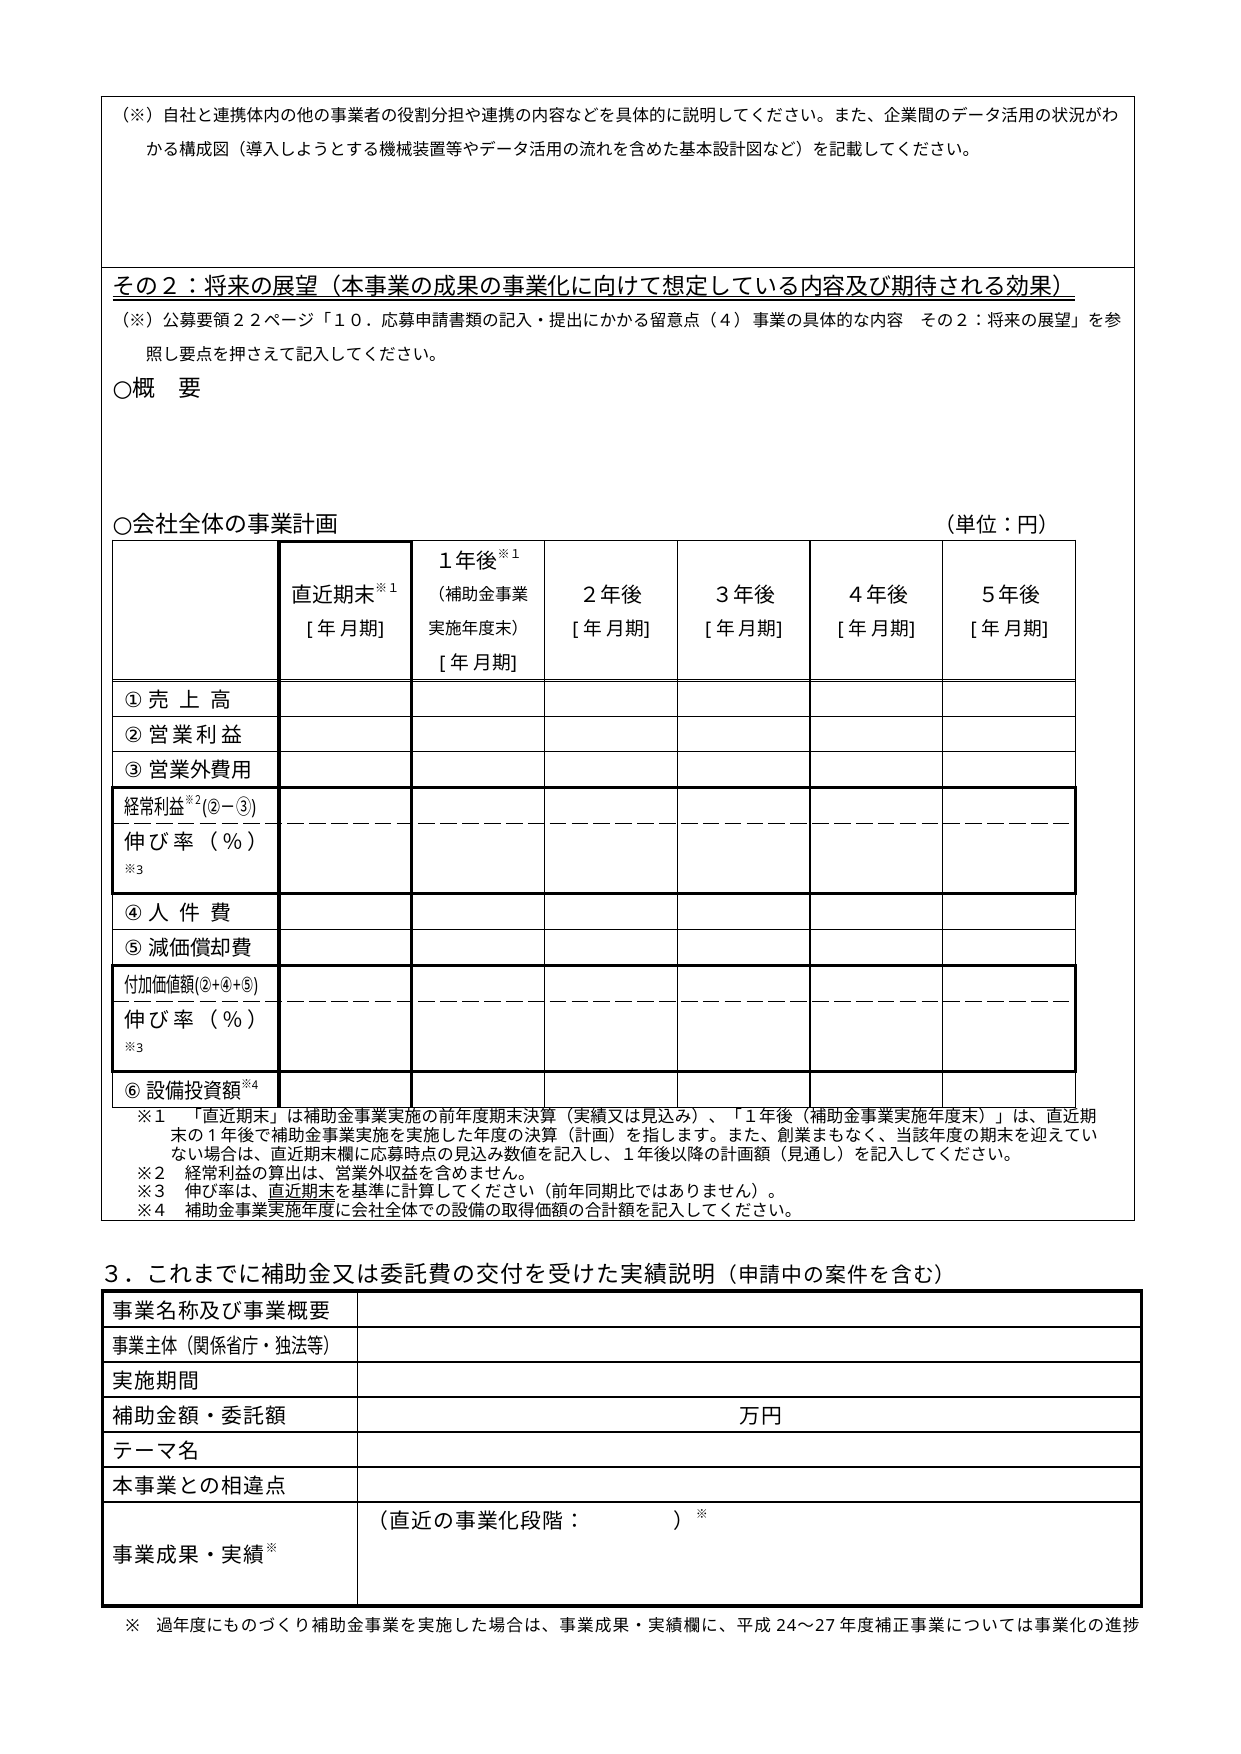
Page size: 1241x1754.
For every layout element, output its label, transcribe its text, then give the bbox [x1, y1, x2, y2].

table_cell [358, 1468, 1140, 1501]
table_header 事業名称及び事業概要 [104, 1293, 357, 1326]
text ３．これまでに補助金又は委託費の交付を受けた実績説明（申請中の案件を含む） [100, 1255, 1140, 1289]
table_cell 事業成果・実績※ [104, 1503, 357, 1604]
table_cell 万円 [358, 1398, 1140, 1431]
table_cell テーマ名 [104, 1433, 357, 1466]
table_cell 補助金額・委託額 [104, 1398, 357, 1431]
table_cell （直近の事業化段階： ）※ [358, 1503, 1140, 1604]
table_cell その２：将来の展望（本事業の成果の事業化に向けて想定している内容及び期待される効果） （※）公募要領２２ページ「１０．応募申請書類の記入・提出にかかる留意点（４）事業の具体的な内容 その２：将来の展望」を参照し要点を押さえて記入してください。 ○概 要 ○会社全体の事業計画 （単位：円） ※１ 「直近期末」は補助金事業実施の前年度期末決算（実績又は見込み）、「１年後（補助金事業実施年度末）」は、直近期末の1年後で補助金事業実施を実施した年度の決算（計画）を指します。また、創業まもなく、当該年度の期末を迎えていない場合は、直近期末欄に応募時点の見込み数値を記入し、１年後以降の計画額（見通し）を記入してください。 ※２ 経常利益の算出は、営業外収益を含めません。 ※３ 伸び率は、直近期末を基準に計算してください（前年同期比ではありません）。 ※４ 補助金事業実施年度に会社全体での設備の取得価額の合計額を記入してください。 [102, 268, 1134, 1220]
table_cell 事業主体（関係省庁・独法等） [104, 1328, 357, 1361]
table_cell [358, 1328, 1140, 1361]
table_header [358, 1293, 1140, 1326]
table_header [102, 97, 1134, 267]
table_cell [358, 1363, 1140, 1396]
table_cell [358, 1433, 1140, 1466]
table_cell 実施期間 [104, 1363, 357, 1396]
table_cell 本事業との相違点 [104, 1468, 357, 1501]
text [125, 1608, 1140, 1641]
